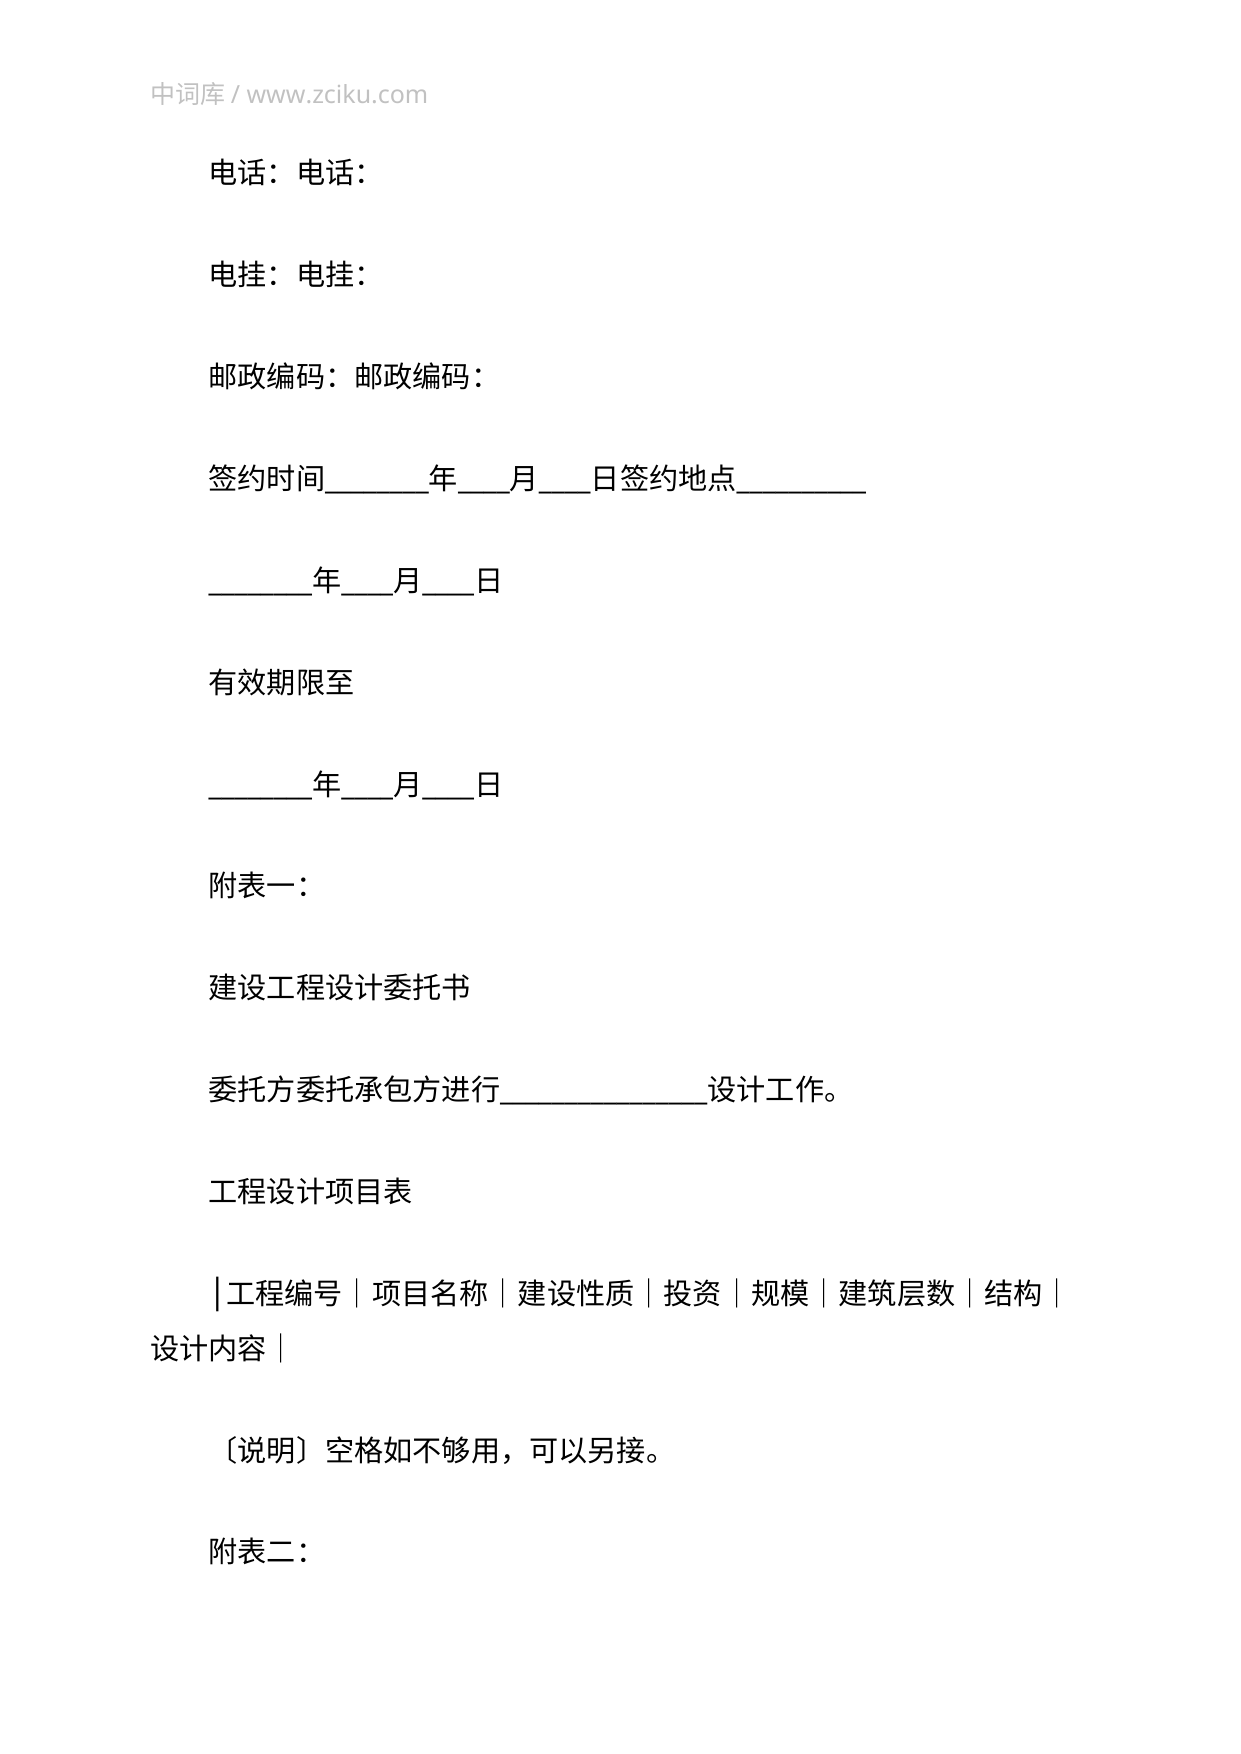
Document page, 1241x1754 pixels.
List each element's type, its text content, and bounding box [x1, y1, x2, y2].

text 电挂：电挂： [150, 252, 1090, 294]
text 工程设计项目表 [150, 1168, 1090, 1211]
text │工程编号│项目名称│建设性质│投资│规模│建筑层数│结构│设计内容│ [150, 1270, 1090, 1368]
text 附表一： [150, 863, 1090, 905]
text 邮政编码：邮政编码： [150, 353, 1090, 396]
text ________年____月____日 [150, 761, 1090, 803]
text 附表二： [150, 1529, 1090, 1571]
text 委托方委托承包方进行________________设计工作。 [150, 1067, 1090, 1109]
text 电话：电话： [150, 150, 1090, 192]
text 签约时间________年____月____日签约地点__________ [150, 455, 1090, 498]
text 建设工程设计委托书 [150, 965, 1090, 1007]
text 有效期限至 [150, 659, 1090, 702]
text 〔说明〕空格如不够用，可以另接。 [150, 1427, 1090, 1469]
text ________年____月____日 [150, 557, 1090, 600]
